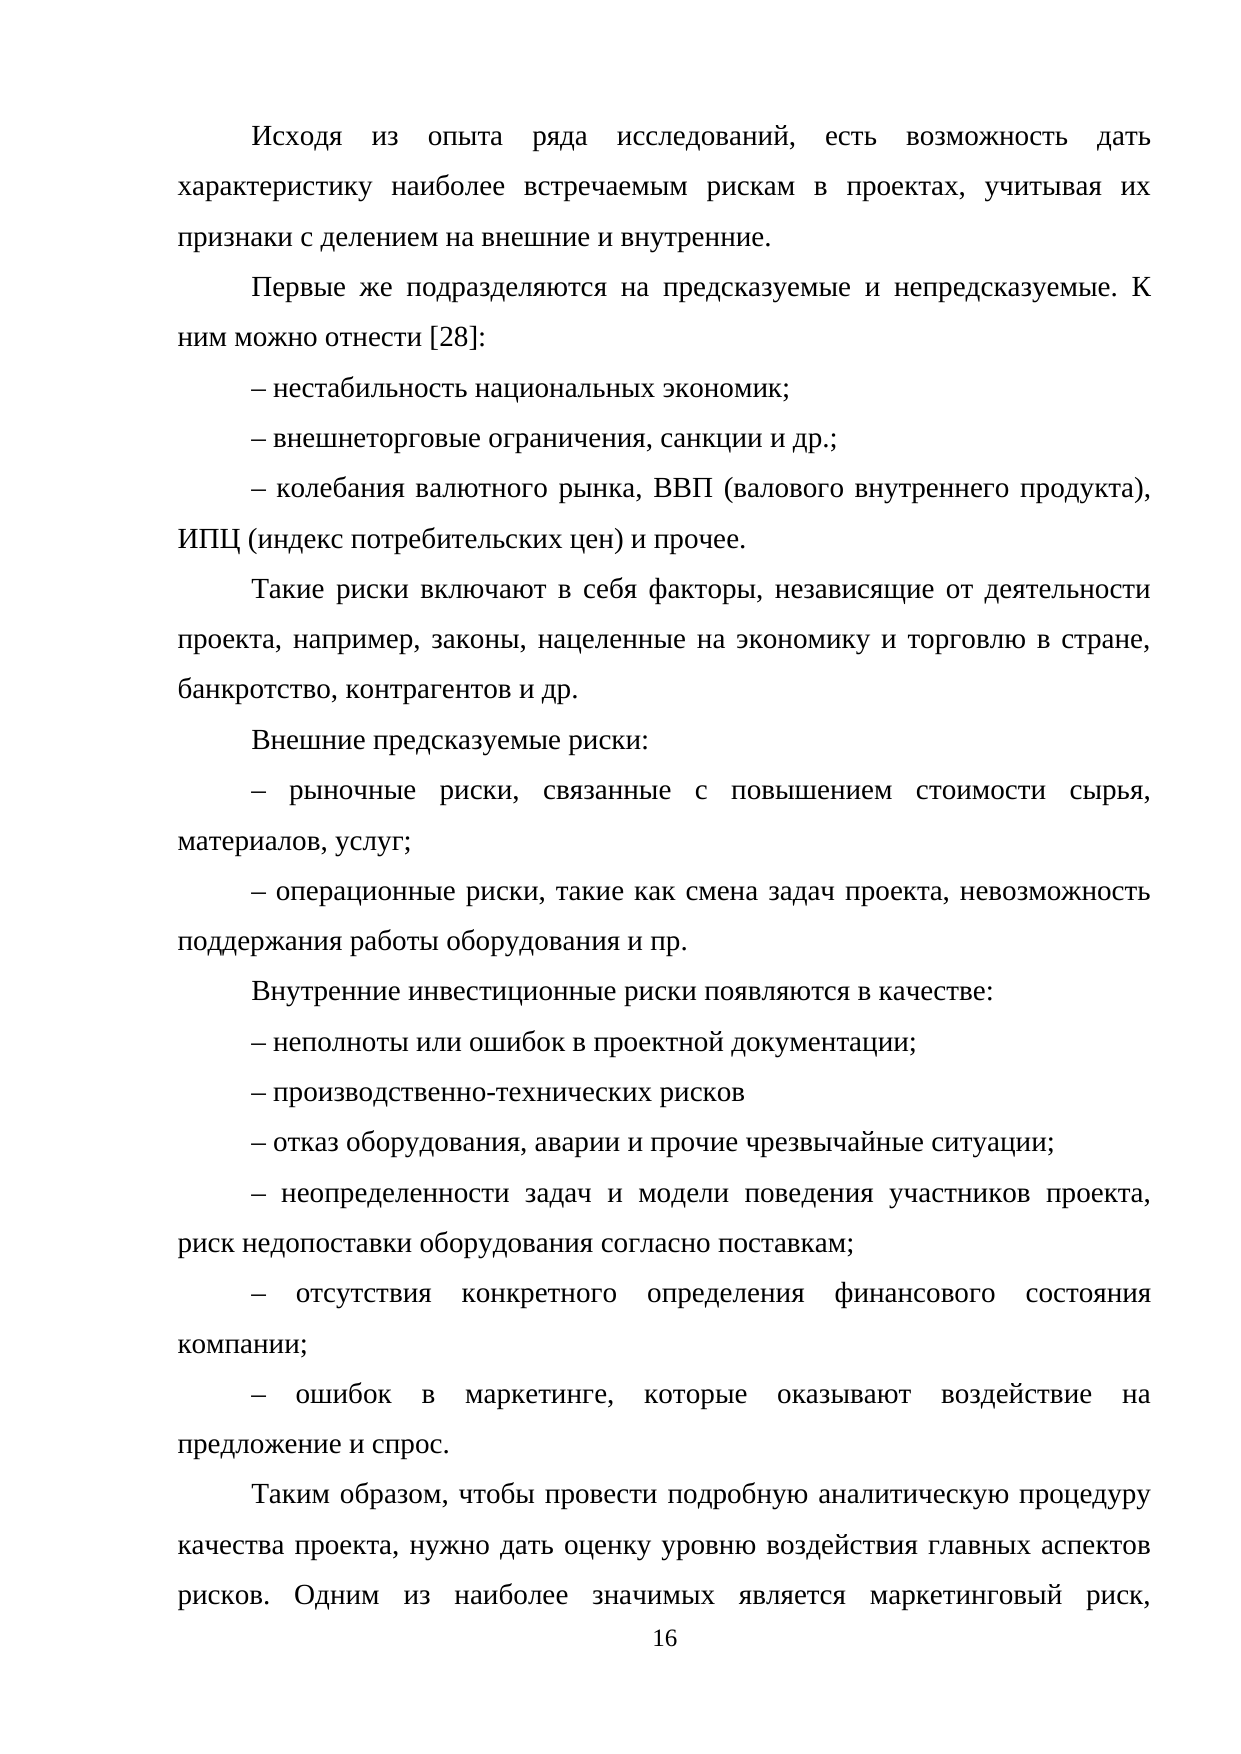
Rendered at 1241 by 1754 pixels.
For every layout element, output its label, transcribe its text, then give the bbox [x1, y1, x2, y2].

text – производственно-технических рисков [177, 1074, 1152, 1108]
text Исходя из опыта ряда исследований, есть возможность дать характеристику наиболее встречаемым рискам в проектах, учитывая их признаки с делением на внешние и внутренние. [177, 118, 1152, 252]
text – ошибок в маркетинге, которые оказывают воздействие на предложение и спрос. [177, 1376, 1152, 1460]
text Такие риски включают в себя факторы, независящие от деятельности проекта, например, законы, нацеленные на экономику и торговлю в стране, банкротство, контрагентов и др. [177, 571, 1152, 705]
text – неполноты или ошибок в проектной документации; [177, 1024, 1152, 1057]
text – рыночные риски, связанные с повышением стоимости сырья, материалов, услуг; [177, 772, 1152, 856]
text – внешнеторговые ограничения, санкции и др.; [177, 420, 1152, 454]
text – нестабильность национальных экономик; [177, 370, 1152, 403]
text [177, 1477, 1152, 1611]
text Первые же подразделяются на предсказуемые и непредсказуемые. К ним можно отнести [28]: [177, 269, 1152, 353]
text – отказ оборудования, аварии и прочие чрезвычайные ситуации; [177, 1124, 1152, 1158]
text – операционные риски, такие как смена задач проекта, невозможность поддержания работы оборудования и пр. [177, 873, 1152, 957]
text – отсутствия конкретного определения финансового состояния компании; [177, 1275, 1152, 1359]
text – колебания валютного рынка, ВВП (валового внутреннего продукта), ИПЦ (индекс потребительских цен) и прочее. [177, 470, 1152, 554]
text Внутренние инвестиционные риски появляются в качестве: [177, 973, 1152, 1007]
text Внешние предсказуемые риски: [177, 722, 1152, 756]
text – неопределенности задач и модели поведения участников проекта, риск недопоставки оборудования согласно поставкам; [177, 1175, 1152, 1259]
